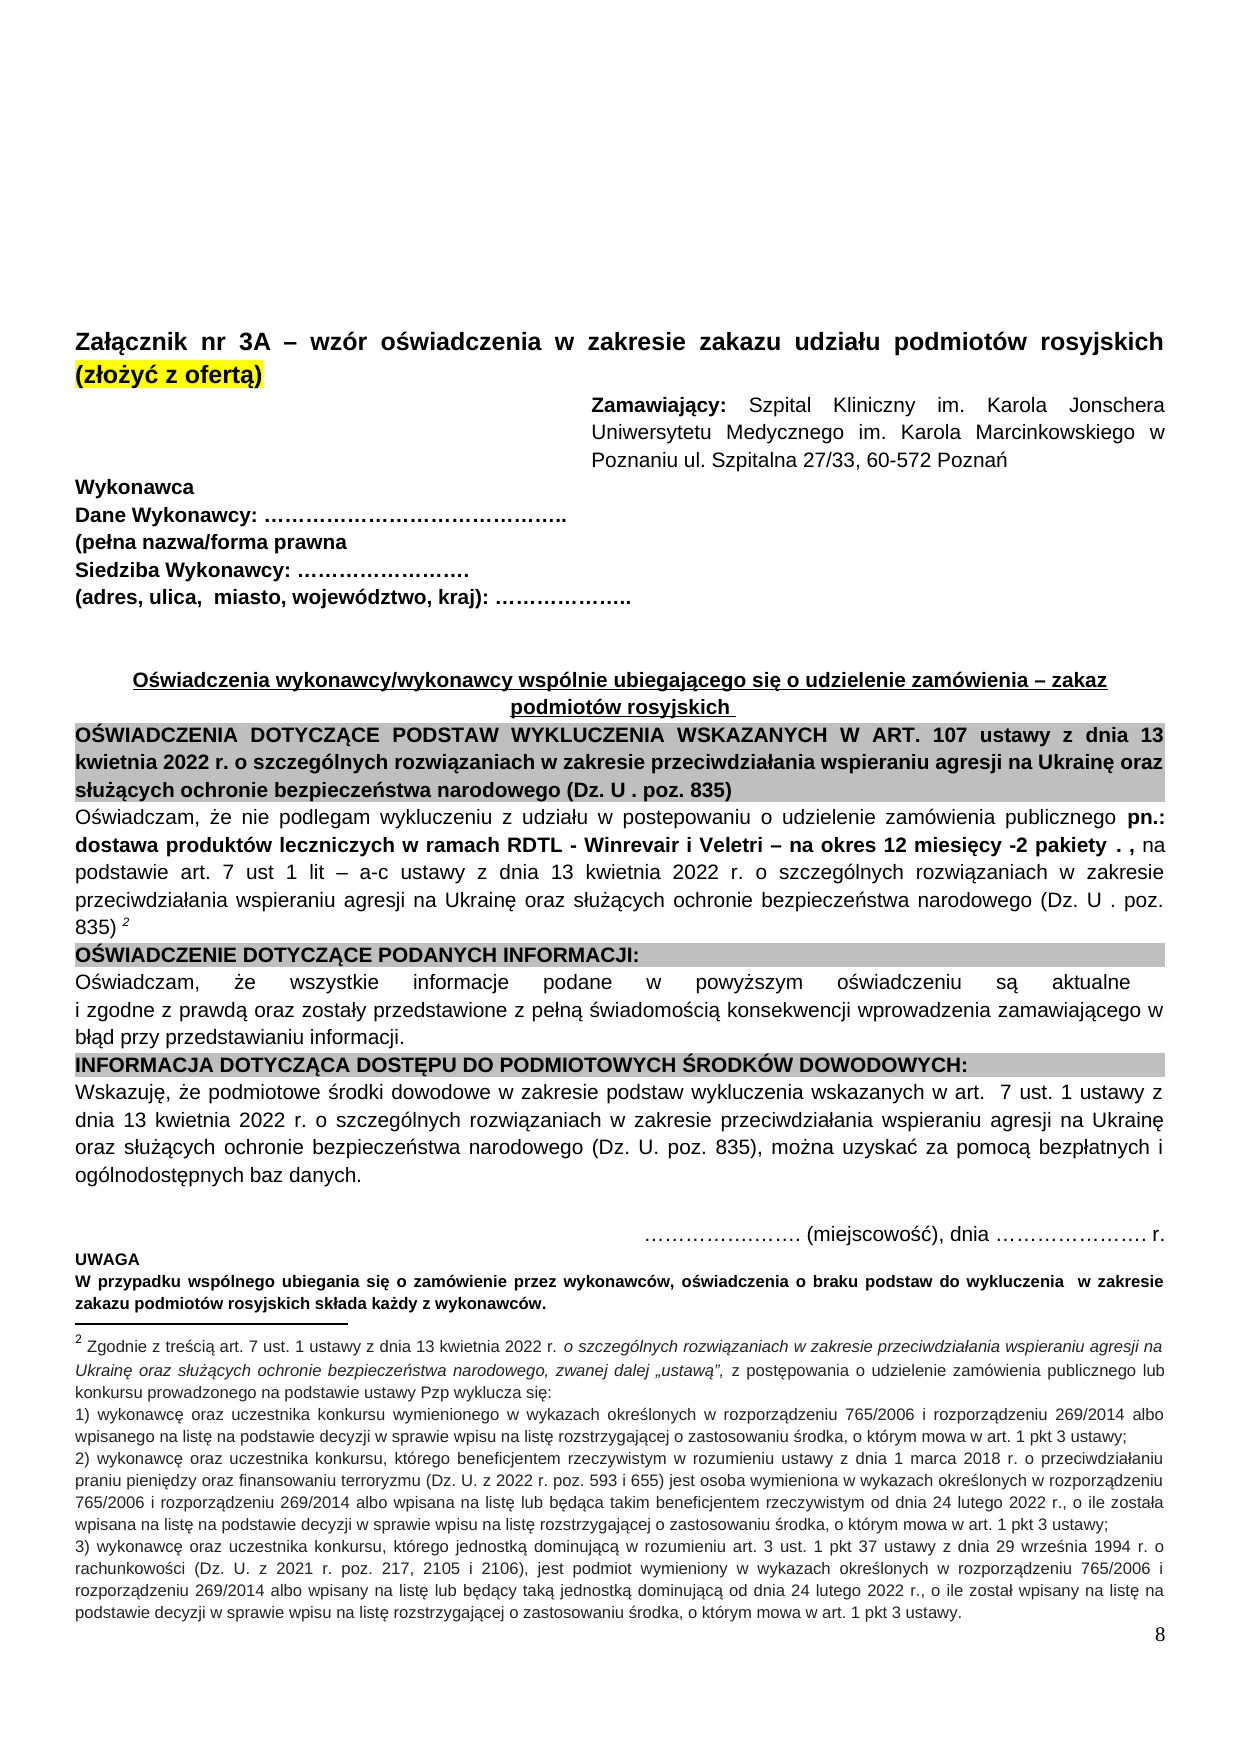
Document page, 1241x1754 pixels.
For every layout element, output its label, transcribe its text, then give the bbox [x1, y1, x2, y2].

text OŚWIADCZENIA DOTYCZĄCE PODSTAW WYKLUCZENIA WSKAZANYCH W ART. 107 ustawy z dnia 13 kwietnia 2022 r. o szczególnych rozwiązaniach w zakresie przeciwdziałania wspieraniu agresji na Ukrainę oraz służących ochronie bezpieczeństwa narodowego (Dz. U . poz. 835) [75, 723, 1165, 802]
text …………….……. (miejscowość), dnia …………………. r. [75, 1222, 1165, 1246]
text Oświadczam, że nie podlegam wykluczeniu z udziału w postepowaniu o udzielenie zamówienia publicznego pn.: dostawa produktów leczniczych w ramach RDTL - Winrevair i Veletri – na okres 12 miesięcy -2 pakiety . , na podstawie art. 7 ust 1 lit – a-c ustawy z dnia 13 kwietnia 2022 r. o szczególnych rozwiązaniach w zakresie przeciwdziałania wspieraniu agresji na Ukrainę oraz służących ochronie bezpieczeństwa narodowego (Dz. U . poz. 835) [75, 805, 1165, 939]
text Oświadczenia wykonawcy/wykonawcy wspólnie ubiegającego się o udzielenie zamówienia – zakaz podmiotów rosyjskich [75, 668, 1165, 719]
text Dane Wykonawcy: …………………………………….. [75, 503, 1165, 527]
text Zamawiający: Szpital Kliniczny im. Karola Jonschera Uniwersytetu Medycznego im. Karola Marcinkowskiego w Poznaniu ul. Szpitalna 27/33, 60-572 Poznań [591, 393, 1165, 472]
text INFORMACJA DOTYCZĄCA DOSTĘPU DO PODMIOTOWYCH ŚRODKÓW DOWODOWYCH: [75, 1053, 1165, 1077]
text (adres, ulica, miasto, województwo, kraj): ……………….. [75, 585, 1165, 609]
text Siedziba Wykonawcy: ……………………. [75, 558, 1165, 582]
text OŚWIADCZENIE DOTYCZĄCE PODANYCH INFORMACJI: [75, 943, 1165, 967]
text Oświadczam, że wszystkie informacje podane w powyższym oświadczeniu są aktualne i zgodne z prawdą oraz zostały przedstawione z pełną świadomością konsekwencji wprowadzenia zamawiającego w błąd przy przedstawianiu informacji. [75, 970, 1165, 1049]
text (pełna nazwa/forma prawna [75, 530, 1165, 554]
text Wskazuję, że podmiotowe środki dowodowe w zakresie podstaw wykluczenia wskazanych w art. 7 ust. 1 ustawy z dnia 13 kwietnia 2022 r. o szczególnych rozwiązaniach w zakresie przeciwdziałania wspieraniu agresji na Ukrainę oraz służących ochronie bezpieczeństwa narodowego (Dz. U. poz. 835), można uzyskać za pomocą bezpłatnych i ogólnodostępnych baz danych. [75, 1080, 1165, 1187]
text Wykonawca [75, 475, 1165, 499]
text UWAGA [75, 1250, 1165, 1269]
text Załącznik nr 3A – wzór oświadczenia w zakresie zakazu udziału podmiotów rosyjskich (złożyć z ofertą) [75, 327, 1165, 388]
text W przypadku wspólnego ubiegania się o zamówienie przez wykonawców, oświadczenia o braku podstaw do wykluczenia w zakresie zakazu podmiotów rosyjskich składa każdy z wykonawców. [75, 1272, 1165, 1313]
